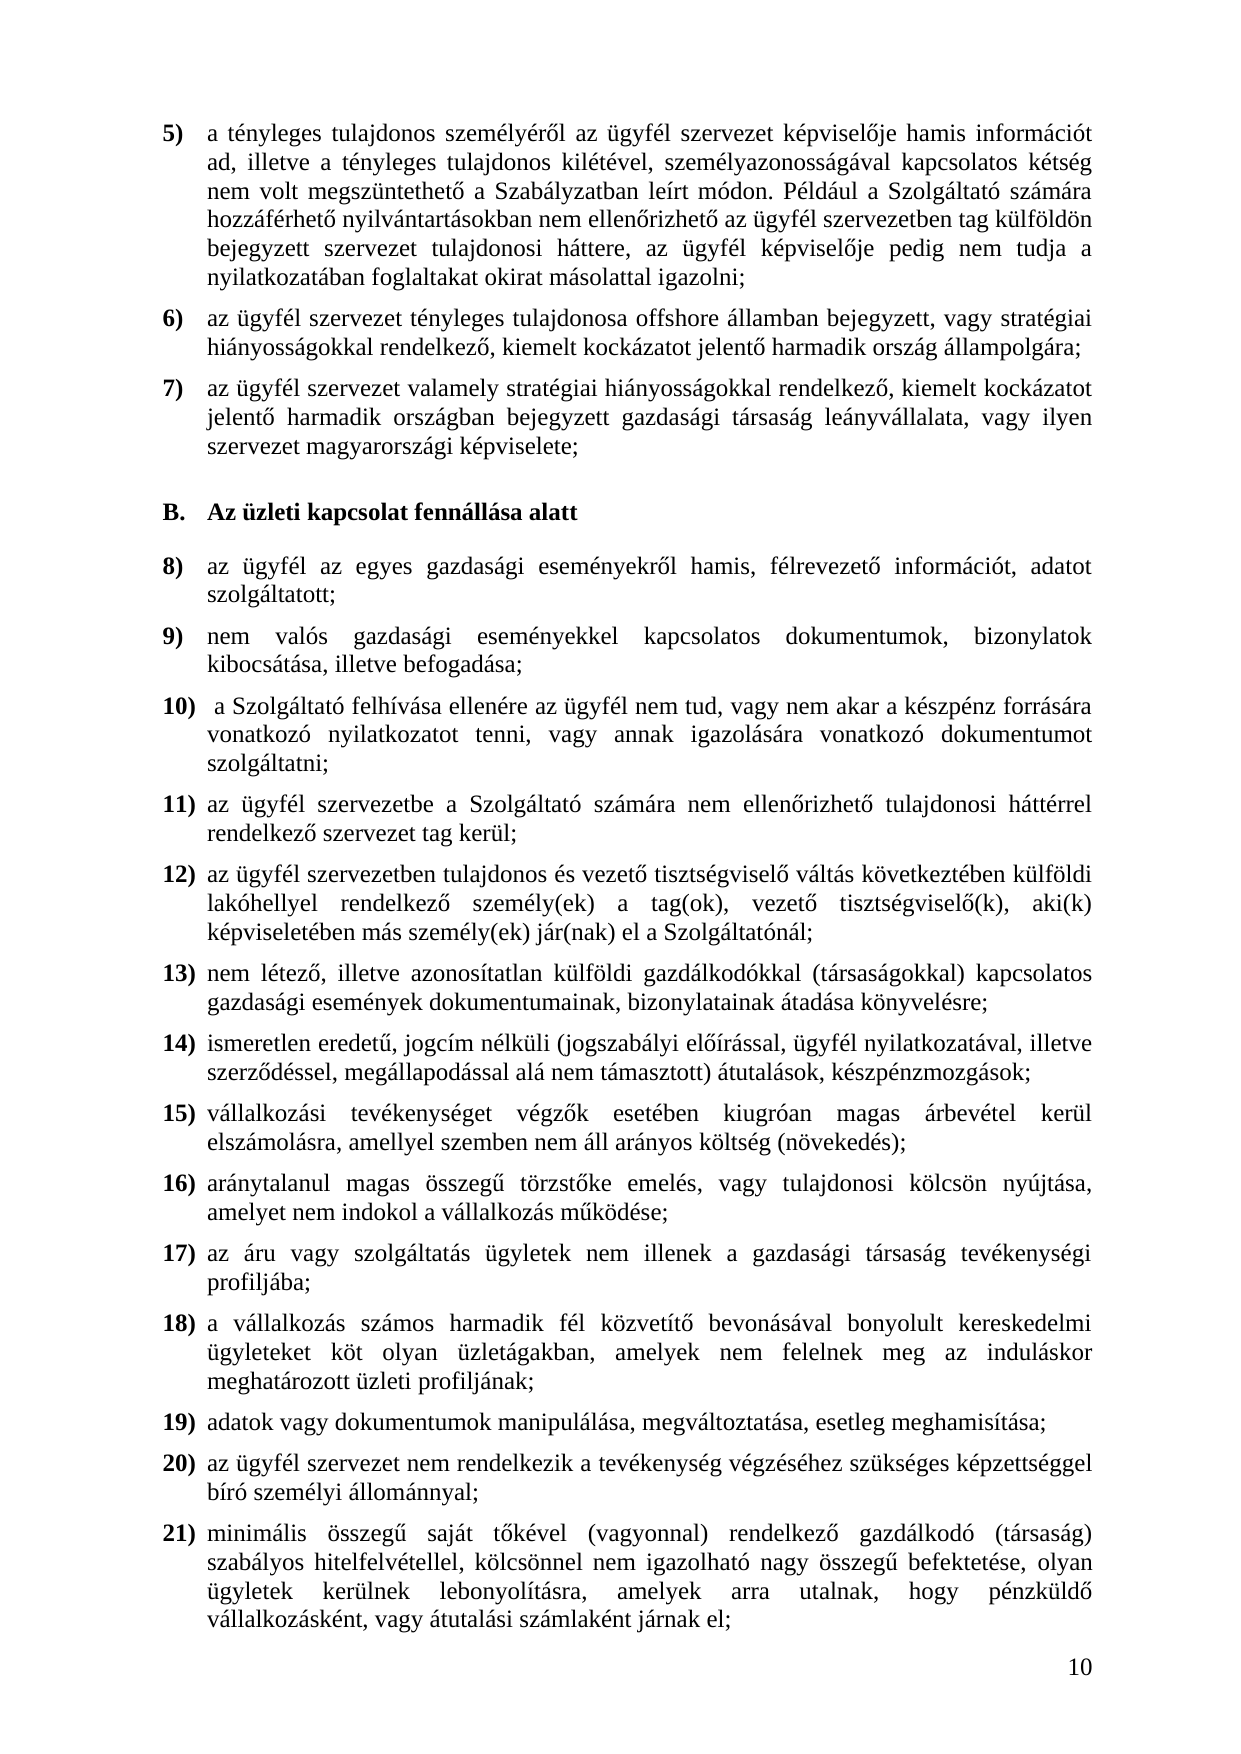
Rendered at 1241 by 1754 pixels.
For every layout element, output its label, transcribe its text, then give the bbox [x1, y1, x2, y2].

list az áru vagy szolgáltatás ügyletek nem illenek a gazdasági társaság tevékenységi profiljába; [162, 1238, 1093, 1296]
list nem létező, illetve azonosítatlan külföldi gazdálkodókkal (társaságokkal) kapcsolatos gazdasági események dokumentumainak, bizonylatainak átadása könyvelésre; [162, 958, 1093, 1016]
list az ügyfél szervezet valamely stratégiai hiányosságokkal rendelkező, kiemelt kockázatot jelentő harmadik országban bejegyzett gazdasági társaság leányvállalata, vagy ilyen szervezet magyarországi képviselete; [162, 373, 1093, 459]
list vállalkozási tevékenységet végzők esetében kiugróan magas árbevétel kerül elszámolásra, amellyel szemben nem áll arányos költség (növekedés); [162, 1098, 1093, 1156]
list az ügyfél szervezetbe a Szolgáltató számára nem ellenőrizhető tulajdonosi háttérrel rendelkező szervezet tag kerül; [162, 789, 1093, 847]
list az ügyfél szervezet tényleges tulajdonosa offshore államban bejegyzett, vagy stratégiai hiányosságokkal rendelkező, kiemelt kockázatot jelentő harmadik ország állampolgára; [162, 303, 1093, 361]
list a vállalkozás számos harmadik fél közvetítő bevonásával bonyolult kereskedelmi ügyleteket köt olyan üzletágakban, amelyek nem felelnek meg az induláskor meghatározott üzleti profiljának; [162, 1308, 1093, 1394]
list adatok vagy dokumentumok manipulálása, megváltoztatása, esetleg meghamisítása; [162, 1407, 1093, 1436]
list az ügyfél az egyes gazdasági eseményekről hamis, félrevezető információt, adatot szolgáltatott; [162, 551, 1093, 608]
list az ügyfél szervezetben tulajdonos és vezető tisztségviselő váltás következtében külföldi lakóhellyel rendelkező személy(ek) a tag(ok), vezető tisztségviselő(k), aki(k) képviseletében más személy(ek) jár(nak) el a Szolgáltatónál; [162, 859, 1093, 946]
list a Szolgáltató felhívása ellenére az ügyfél nem tud, vagy nem akar a készpénz forrására vonatkozó nyilatkozatot tenni, vagy annak igazolására vonatkozó dokumentumot szolgáltatni; [162, 691, 1093, 777]
list az ügyfél szervezet nem rendelkezik a tevékenység végzéséhez szükséges képzettséggel bíró személyi állománnyal; [162, 1448, 1093, 1506]
subtitle Az üzleti kapcsolat fennállása alatt [162, 497, 1093, 526]
list aránytalanul magas összegű törzstőke emelés, vagy tulajdonosi kölcsön nyújtása, amelyet nem indokol a vállalkozás működése; [162, 1168, 1093, 1226]
list minimális összegű saját tőkével (vagyonnal) rendelkező gazdálkodó (társaság) szabályos hitelfelvétellel, kölcsönnel nem igazolható nagy összegű befektetése, olyan ügyletek kerülnek lebonyolításra, amelyek arra utalnak, hogy pénzküldő vállalkozásként, vagy átutalási számlaként járnak el; [162, 1518, 1093, 1633]
list nem valós gazdasági eseményekkel kapcsolatos dokumentumok, bizonylatok kibocsátása, illetve befogadása; [162, 621, 1093, 678]
list a tényleges tulajdonos személyéről az ügyfél szervezet képviselője hamis információt ad, illetve a tényleges tulajdonos kilétével, személyazonosságával kapcsolatos kétség nem volt megszüntethető a Szabályzatban leírt módon. Például a Szolgáltató számára hozzáférhető nyilvántartásokban nem ellenőrizhető az ügyfél szervezetben tag külföldön bejegyzett szervezet tulajdonosi háttere, az ügyfél képviselője pedig nem tudja a nyilatkozatában foglaltakat okirat másolattal igazolni; [162, 118, 1093, 291]
list ismeretlen eredetű, jogcím nélküli (jogszabályi előírással, ügyfél nyilatkozatával, illetve szerződéssel, megállapodással alá nem támasztott) átutalások, készpénzmozgások; [162, 1028, 1093, 1086]
